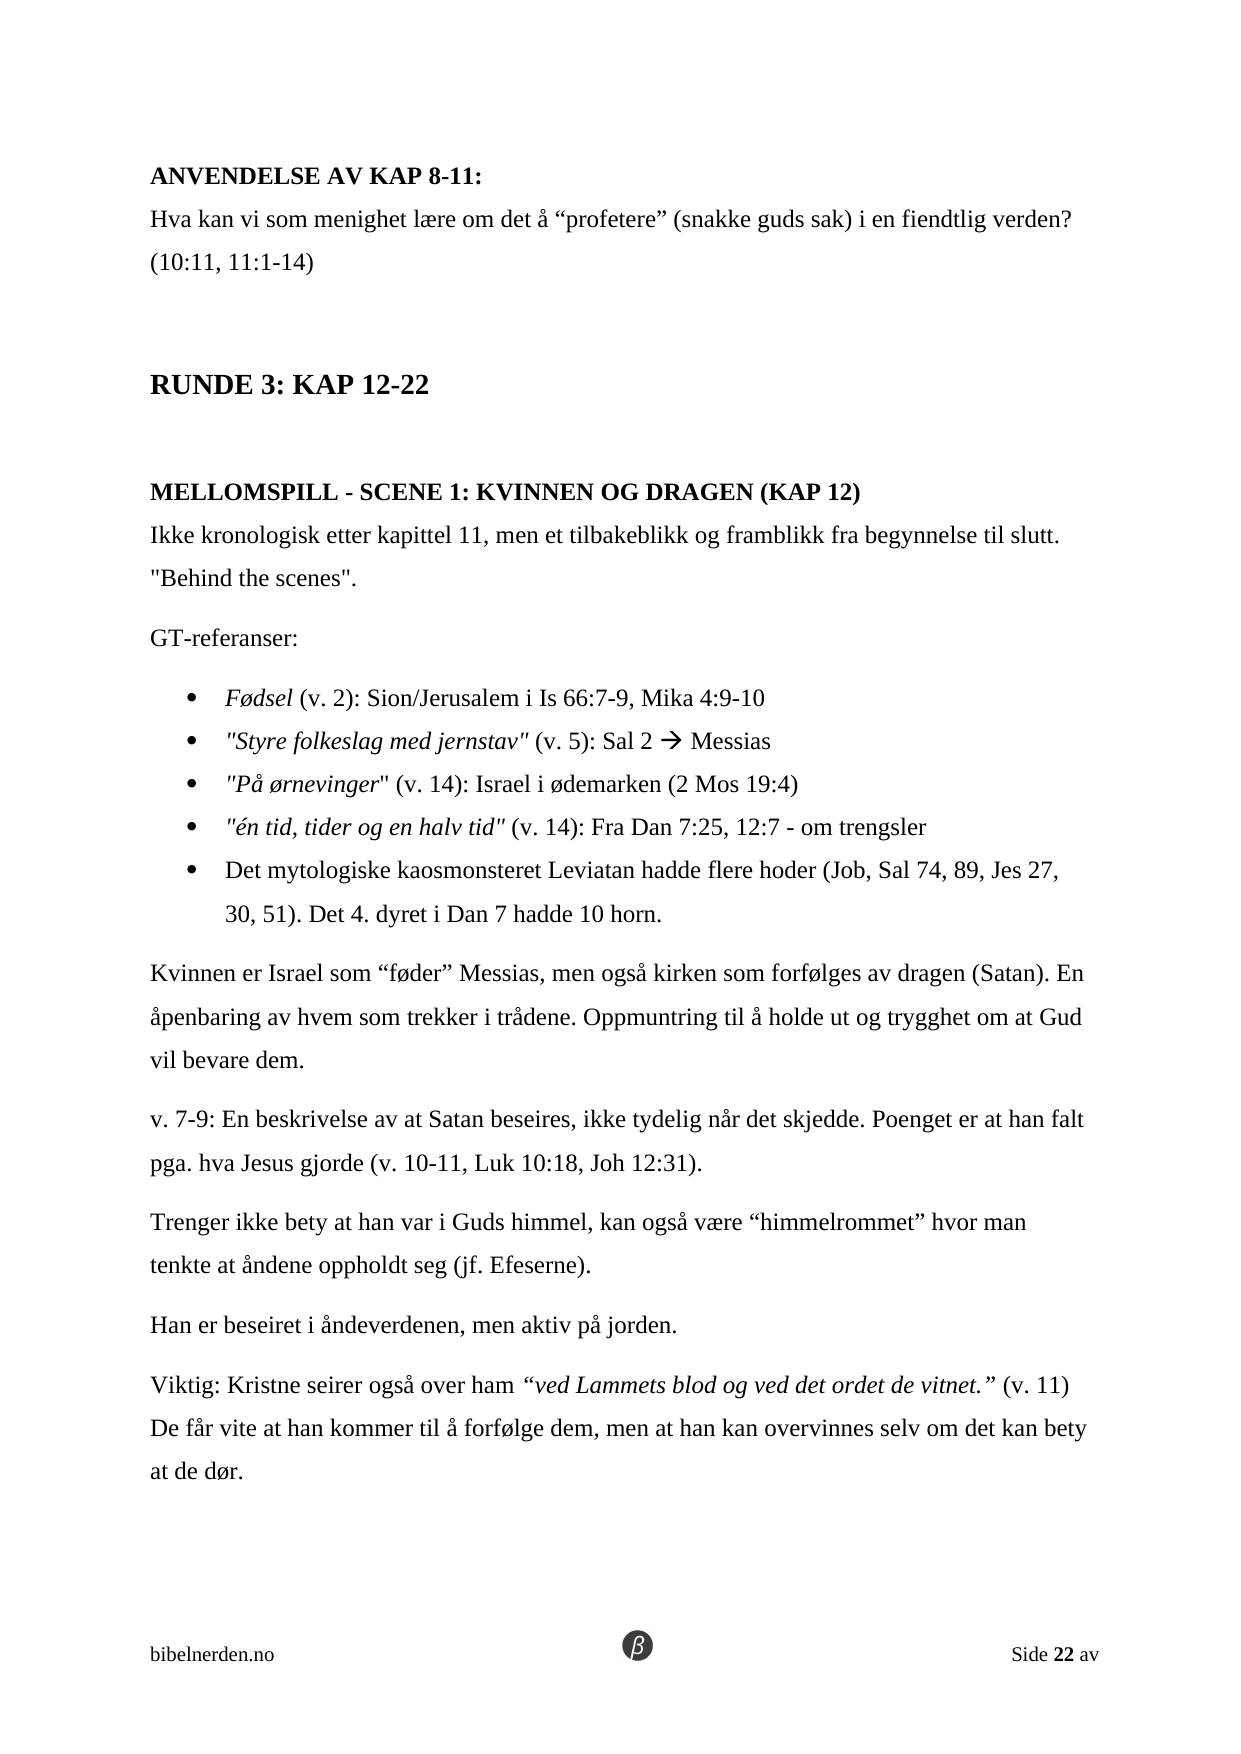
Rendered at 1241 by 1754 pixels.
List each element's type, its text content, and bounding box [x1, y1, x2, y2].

list Fødsel (v. 2): Sion/Jerusalem i Is 66:7-9, Mika 4:9-10 [187, 683, 1090, 712]
subtitle MELLOMSPILL - SCENE 1: KVINNEN OG DRAGEN (KAP 12) [150, 477, 1090, 506]
list Det mytologiske kaosmonsteret Leviatan hadde flere hoder (Job, Sal 74, 89, Jes 27, 30, 51). Det 4. dyret i Dan 7 hadde 10 horn. [187, 856, 1090, 927]
text v. 7-9: En beskrivelse av at Satan beseires, ikke tydelig når det skjedde. Poenget er at han falt pga. hva Jesus gjorde (v. 10-11, Luk 10:18, Joh 12:31). [150, 1104, 1090, 1176]
picture [621, 1629, 654, 1662]
text Viktig: Kristne seirer også over ham “ved Lammets blod og ved det ordet de vitnet.” (v. 11) De får vite at han kommer til å forfølge dem, men at han kan overvinnes selv om det kan bety at de dør. [150, 1370, 1090, 1485]
text GT-referanser: [150, 623, 1090, 652]
text Trenger ikke bety at han var i Guds himmel, kan også være “himmelrommet” hvor man tenkte at åndene oppholdt seg (jf. Efeserne). [150, 1207, 1090, 1279]
list "Styre folkeslag med jernstav" (v. 5): Sal 2 Messias [187, 726, 1090, 755]
list "På ørnevinger" (v. 14): Israel i ødemarken (2 Mos 19:4) [187, 769, 1090, 798]
text Kvinnen er Israel som “føder” Messias, men også kirken som forfølges av dragen (Satan). En åpenbaring av hvem som trekker i trådene. Oppmuntring til å holde ut og trygghet om at Gud vil bevare dem. [150, 958, 1090, 1073]
text Ikke kronologisk etter kapittel 11, men et tilbakeblikk og framblikk fra begynnelse til slutt. "Behind the scenes". [150, 520, 1090, 592]
subtitle RUNDE 3: KAP 12-22 [150, 367, 1090, 401]
text Hva kan vi som menighet lære om det å “profetere” (snakke guds sak) i en fiendtlig verden? (10:11, 11:1-14) [150, 204, 1090, 276]
text Han er beseiret i åndeverdenen, men aktiv på jorden. [150, 1310, 1090, 1339]
list "én tid, tider og en halv tid" (v. 14): Fra Dan 7:25, 12:7 - om trengsler [187, 812, 1090, 841]
subtitle ANVENDELSE AV KAP 8-11: [150, 161, 1090, 190]
